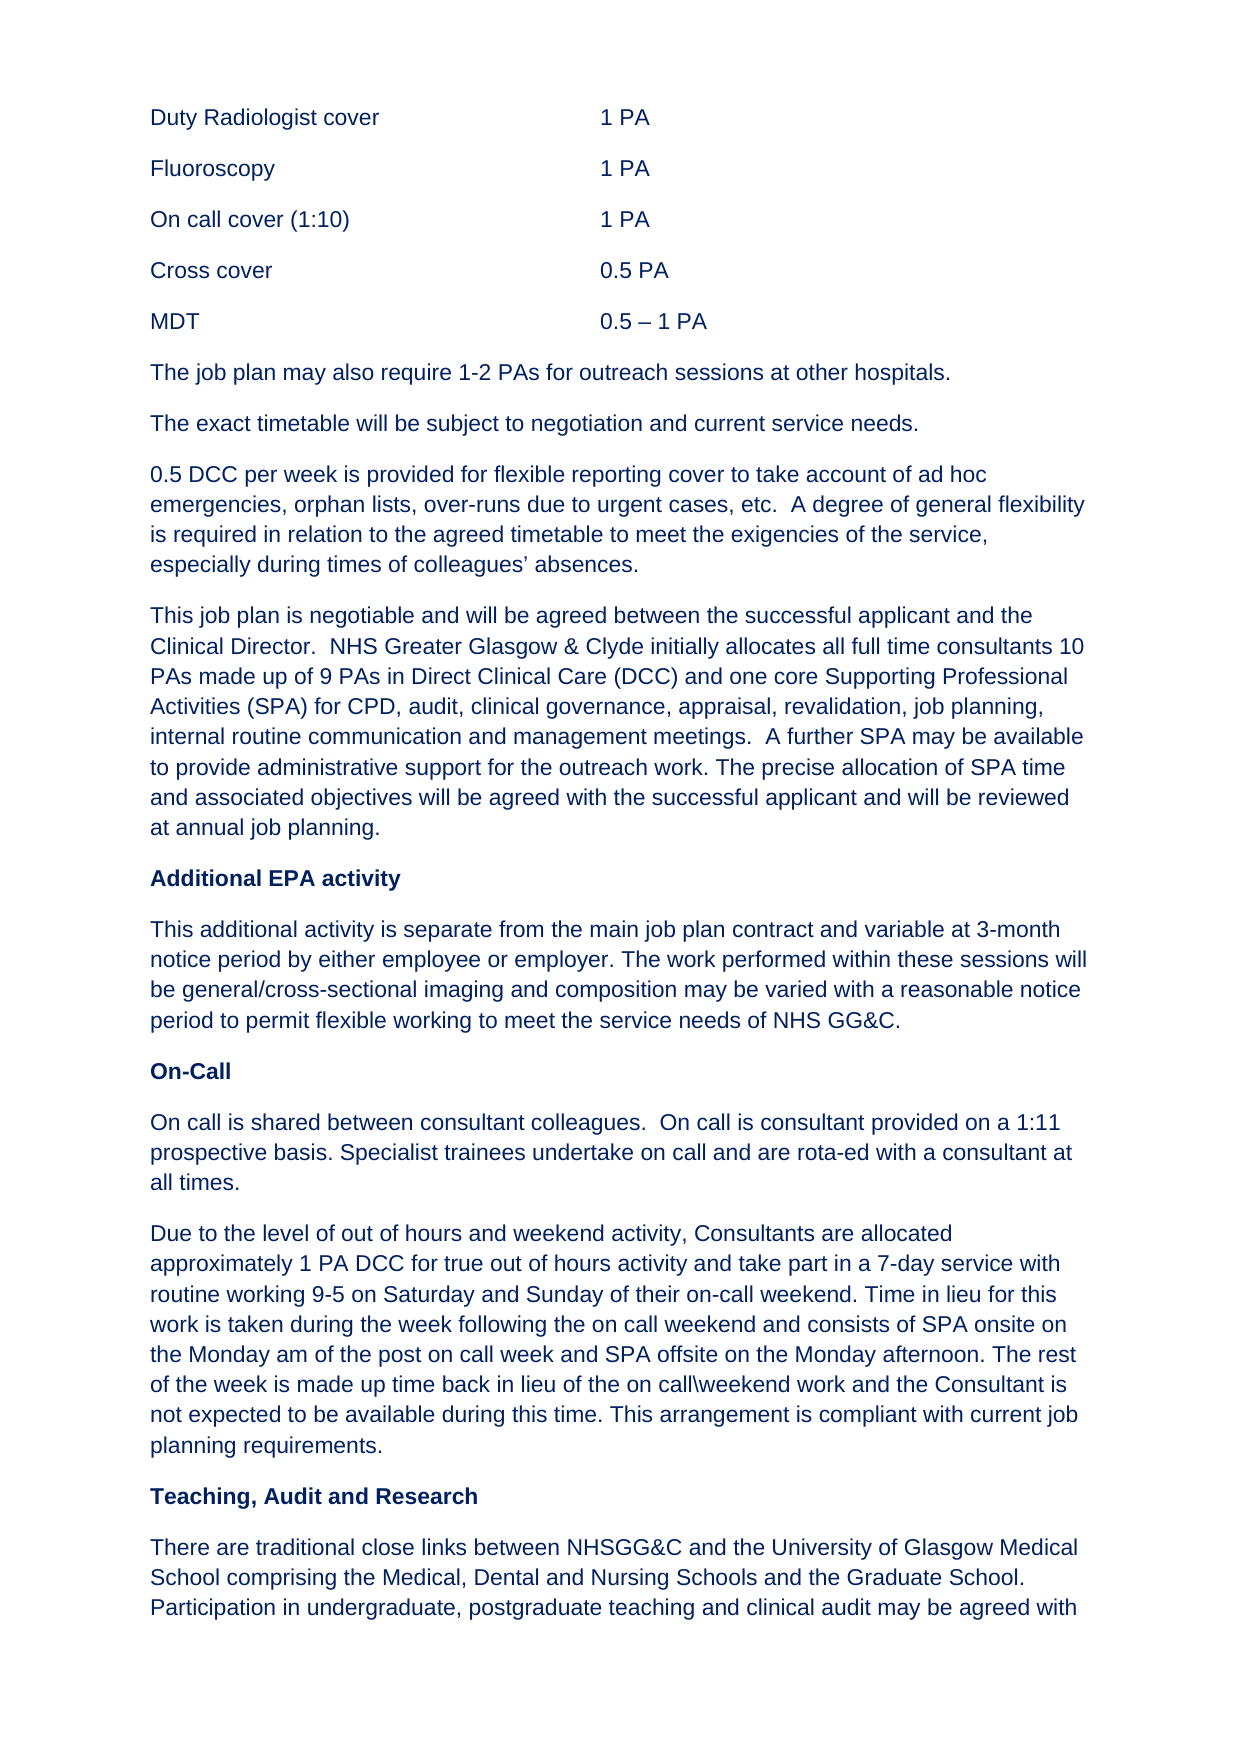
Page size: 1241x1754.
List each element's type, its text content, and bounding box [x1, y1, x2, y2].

text 0.5 DCC per week is provided for flexible reporting cover to take account of ad hoc emergencies, orphan lists, over-runs due to urgent cases, etc. A degree of general flexibility is required in relation to the agreed timetable to meet the exigencies of the service, especially during times of colleagues’ absences. [150, 461, 1090, 578]
text The exact timetable will be subject to negotiation and current service needs. [150, 410, 1090, 436]
text Due to the level of out of hours and weekend activity, Consultants are allocated approximately 1 PA DCC for true out of hours activity and take part in a 7-day service with routine working 9-5 on Saturday and Sunday of their on-call weekend. Time in lieu for this work is taken during the week following the on call weekend and consists of SPA onsite on the Monday am of the post on call week and SPA offsite on the Monday afternoon. The rest of the week is made up time back in lieu of the on call\weekend work and the Consultant is not expected to be available during this time. This arrangement is compliant with current job planning requirements. [150, 1220, 1090, 1458]
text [150, 1534, 1090, 1620]
text Additional EPA activity [150, 865, 1090, 891]
text On-Call [150, 1058, 1090, 1084]
text MDT 0.5 – 1 PA [150, 308, 1090, 334]
text Cross cover 0.5 PA [150, 257, 1090, 283]
text Teaching, Audit and Research [150, 1483, 1090, 1509]
text Duty Radiologist cover 1 PA [150, 103, 1090, 130]
text This job plan is negotiable and will be agreed between the successful applicant and the Clinical Director. NHS Greater Glasgow & Clyde initially allocates all full time consultants 10 PAs made up of 9 PAs in Direct Clinical Care (DCC) and one core Supporting Professional Activities (SPA) for CPD, audit, clinical governance, appraisal, revalidation, job planning, internal routine communication and management meetings. A further SPA may be available to provide administrative support for the outreach work. The precise allocation of SPA time and associated objectives will be agreed with the successful applicant and will be reviewed at annual job planning. [150, 602, 1090, 840]
text The job plan may also require 1-2 PAs for outreach sessions at other hospitals. [150, 359, 1090, 385]
text Fluoroscopy 1 PA [150, 154, 1090, 181]
text This additional activity is separate from the main job plan contract and variable at 3-month notice period by either employee or employer. The work performed within these sessions will be general/cross-sectional imaging and composition may be varied with a reasonable notice period to permit flexible working to meet the service needs of NHS GG&C. [150, 916, 1090, 1033]
text On call is shared between consultant colleagues. On call is consultant provided on a 1:11 prospective basis. Specialist trainees undertake on call and are rota-ed with a consultant at all times. [150, 1109, 1090, 1195]
text On call cover (1:10) 1 PA [150, 206, 1090, 232]
